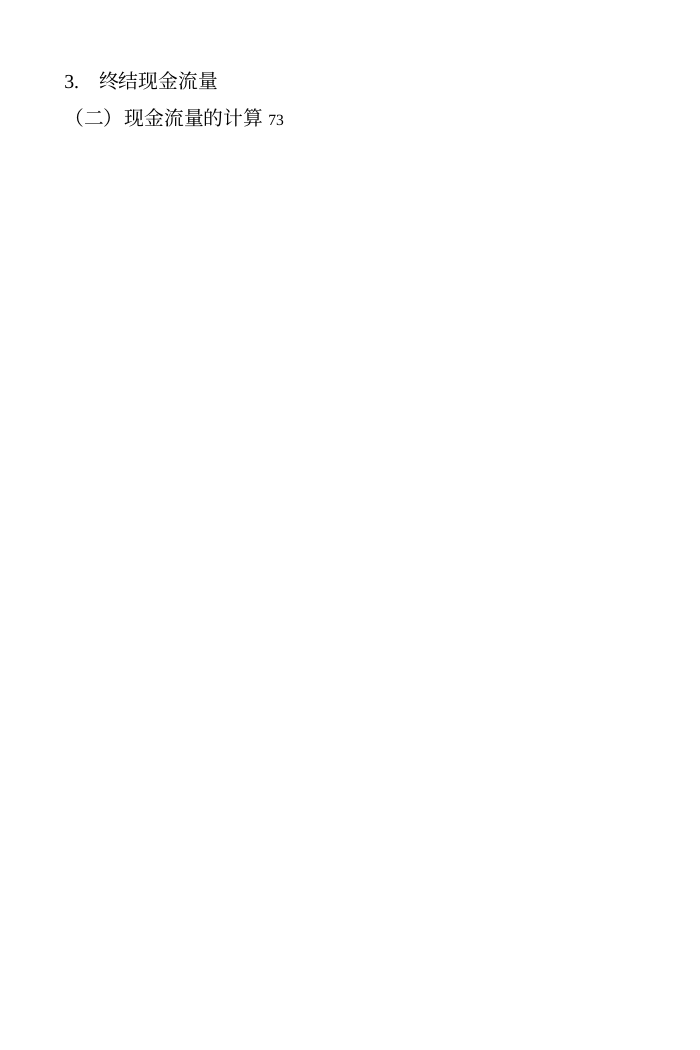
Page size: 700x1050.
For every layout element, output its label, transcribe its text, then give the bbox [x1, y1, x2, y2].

text （二） 现金流量的计算 73 [22, 102, 679, 131]
list 终结现金流量 [22, 66, 679, 94]
